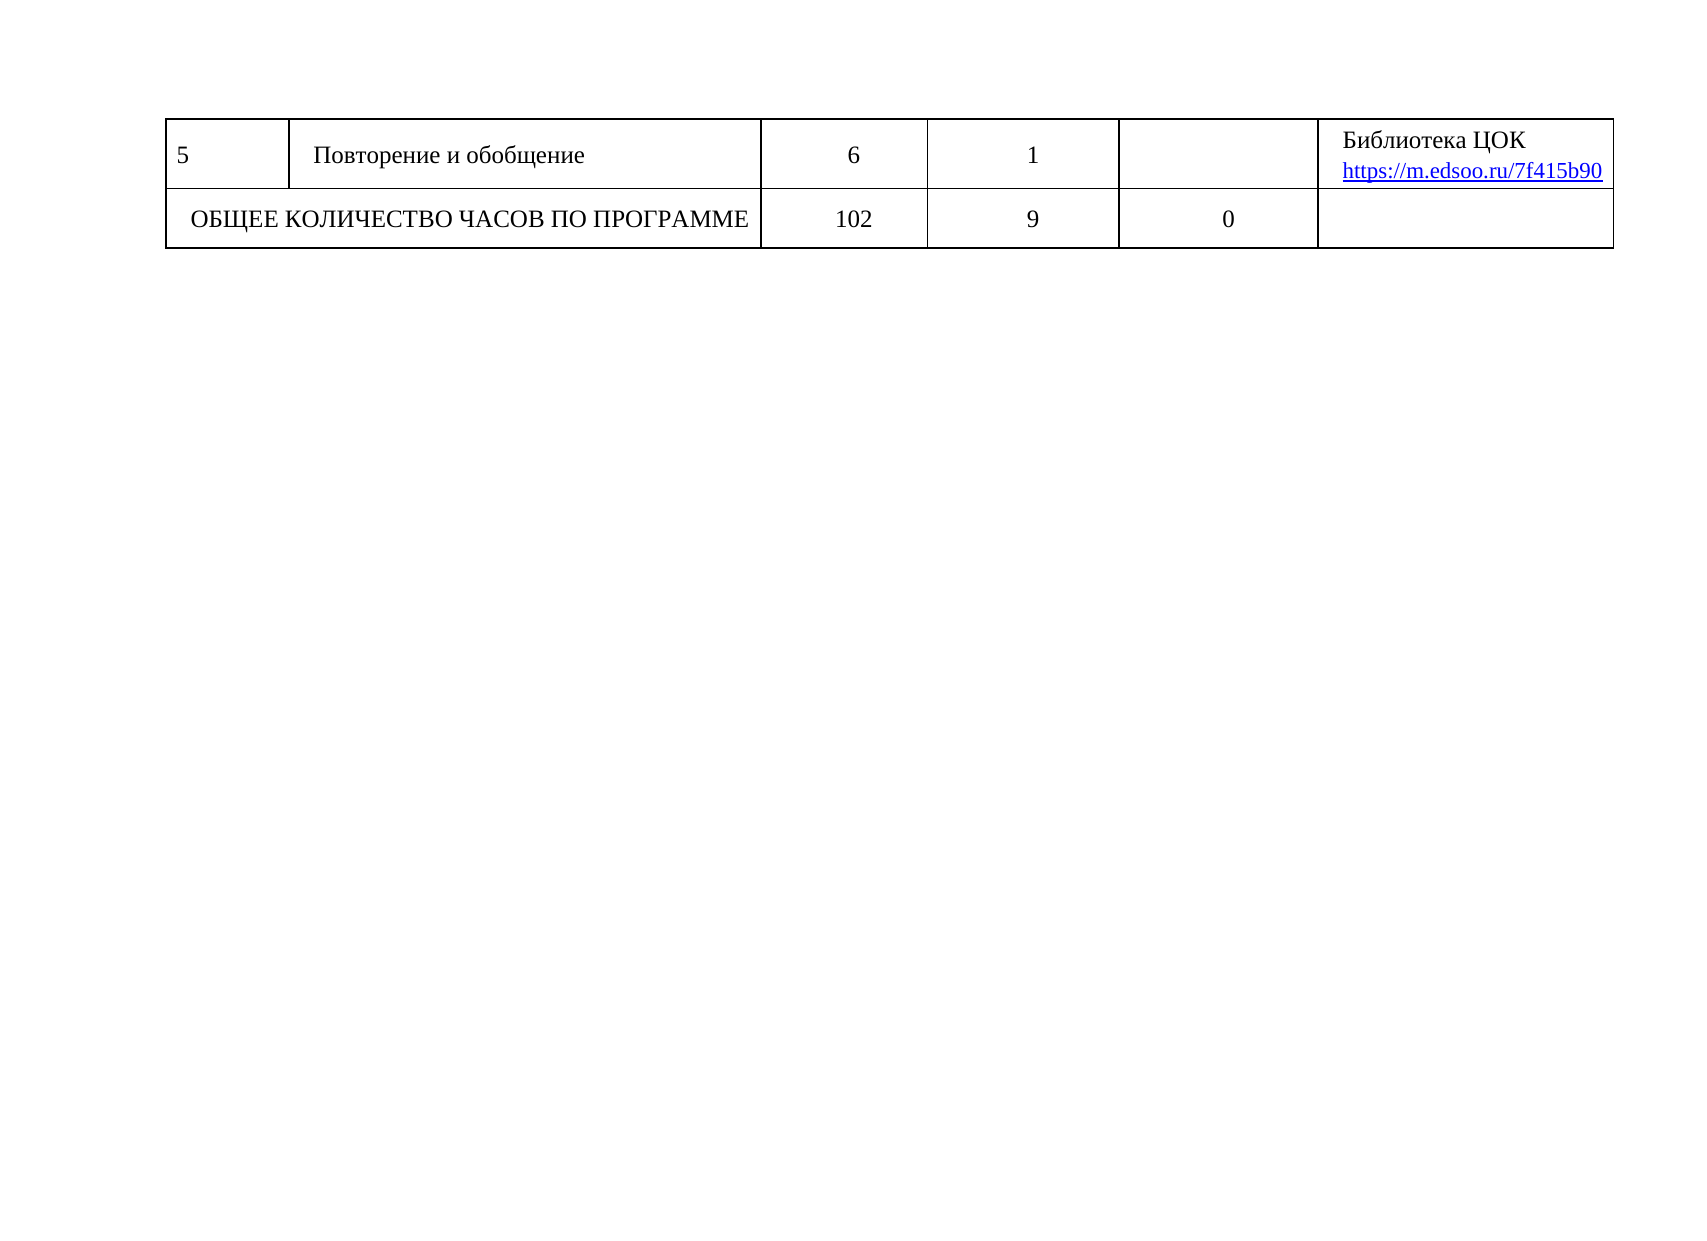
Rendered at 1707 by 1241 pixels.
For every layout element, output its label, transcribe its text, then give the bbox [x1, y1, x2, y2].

table_cell ОБЩЕЕ КОЛИЧЕСТВО ЧАСОВ ПО ПРОГРАММЕ [167, 189, 760, 247]
table_cell [1319, 189, 1613, 247]
table_cell 6 [762, 120, 927, 188]
table_cell 0 [1120, 189, 1317, 247]
table_cell 9 [928, 189, 1118, 247]
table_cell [1319, 120, 1613, 188]
table_cell [1120, 120, 1317, 188]
table_cell 1 [928, 120, 1118, 188]
table_cell Повторение и обобщение [290, 120, 760, 188]
table_cell 5 [167, 120, 288, 188]
table_cell 102 [762, 189, 927, 247]
